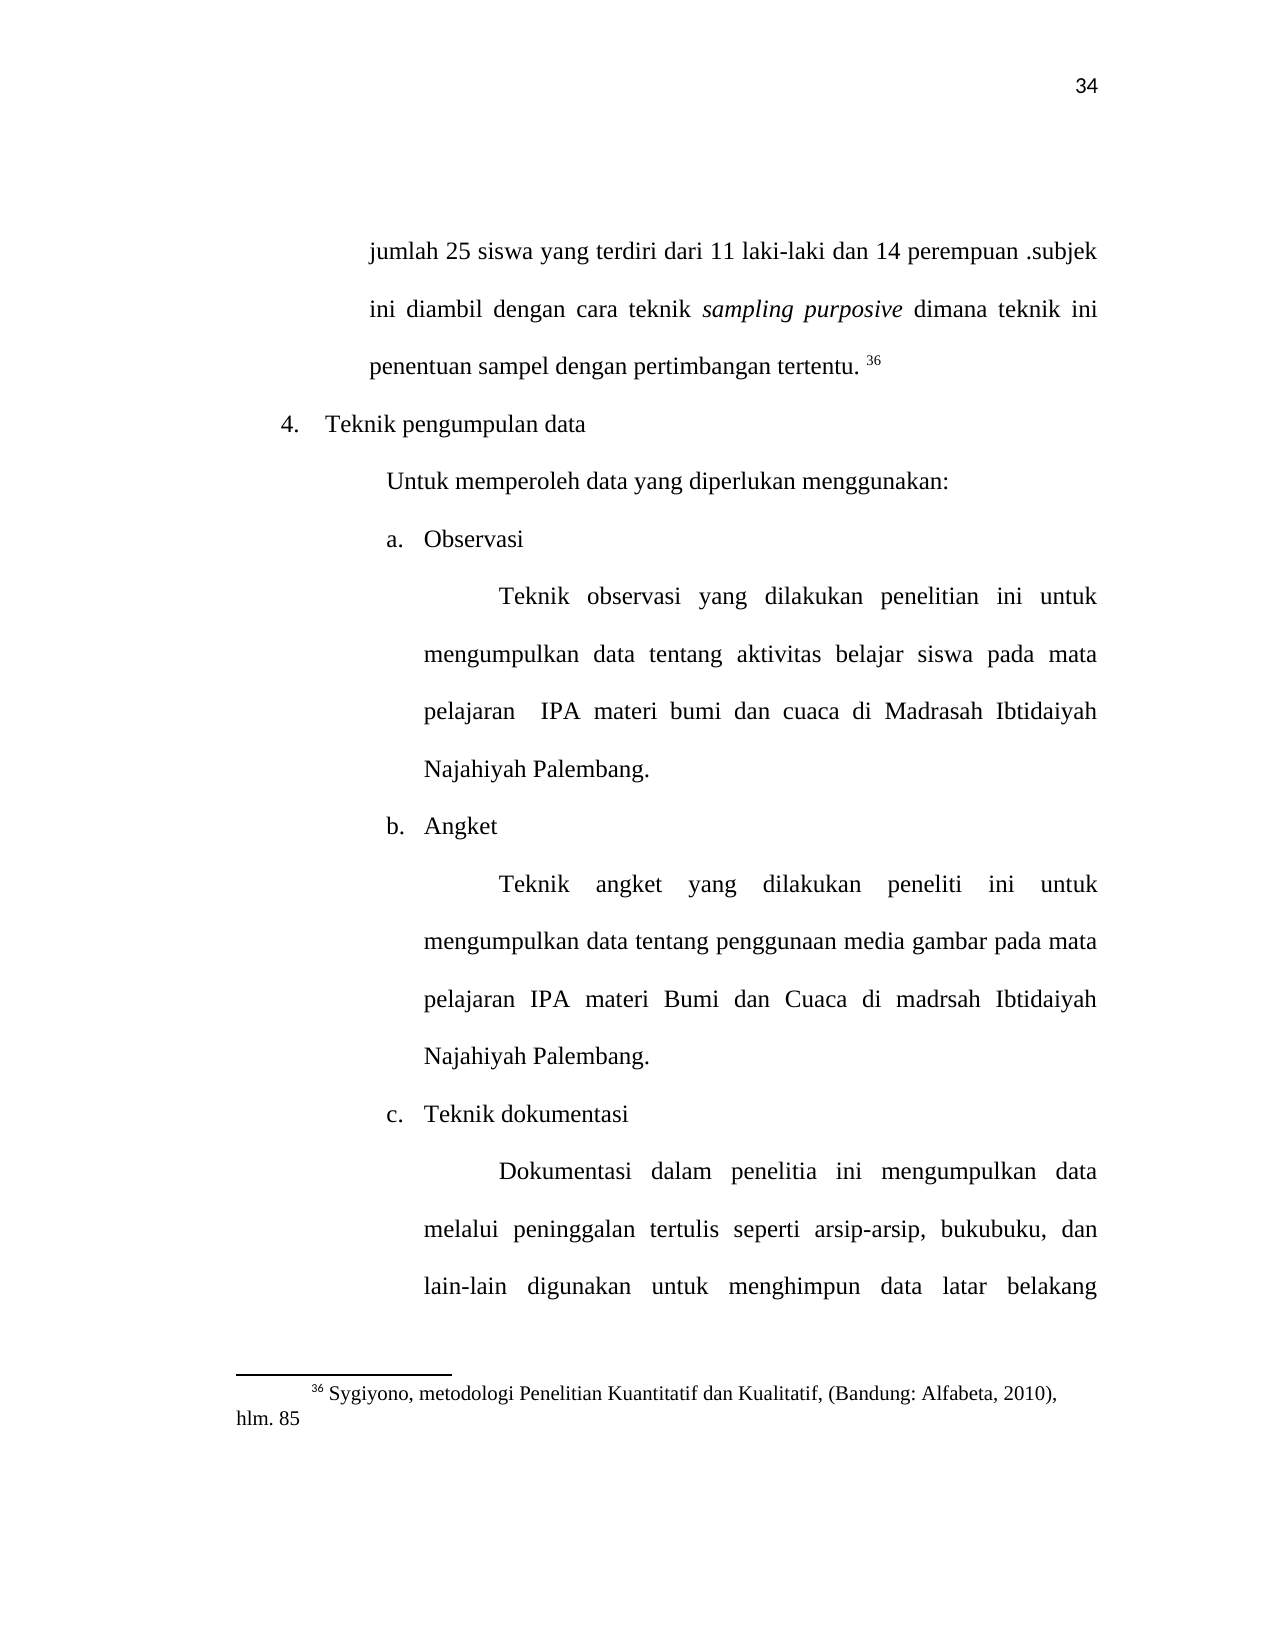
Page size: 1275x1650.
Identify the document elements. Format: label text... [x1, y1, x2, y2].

list Teknik dokumentasi [386, 1099, 1098, 1128]
text Untuk memperoleh data yang diperlukan menggunakan: [349, 466, 1098, 495]
list Teknik angket yang dilakukan peneliti ini untuk mengumpulkan data tentang penggunaan media gambar pada mata pelajaran IPA materi Bumi dan Cuaca di madrsah Ibtidaiyah Najahiyah Palembang. [424, 869, 1098, 1070]
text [369, 236, 1098, 380]
list Teknik pengumpulan data [281, 409, 1098, 438]
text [424, 1156, 1098, 1300]
list Angket [386, 811, 1098, 840]
text Teknik observasi yang dilakukan penelitian ini untuk mengumpulkan data tentang aktivitas belajar siswa pada mata pelajaran IPA materi bumi dan cuaca di Madrasah Ibtidaiyah Najahiyah Palembang. [424, 581, 1098, 783]
list Observasi [386, 524, 1098, 553]
